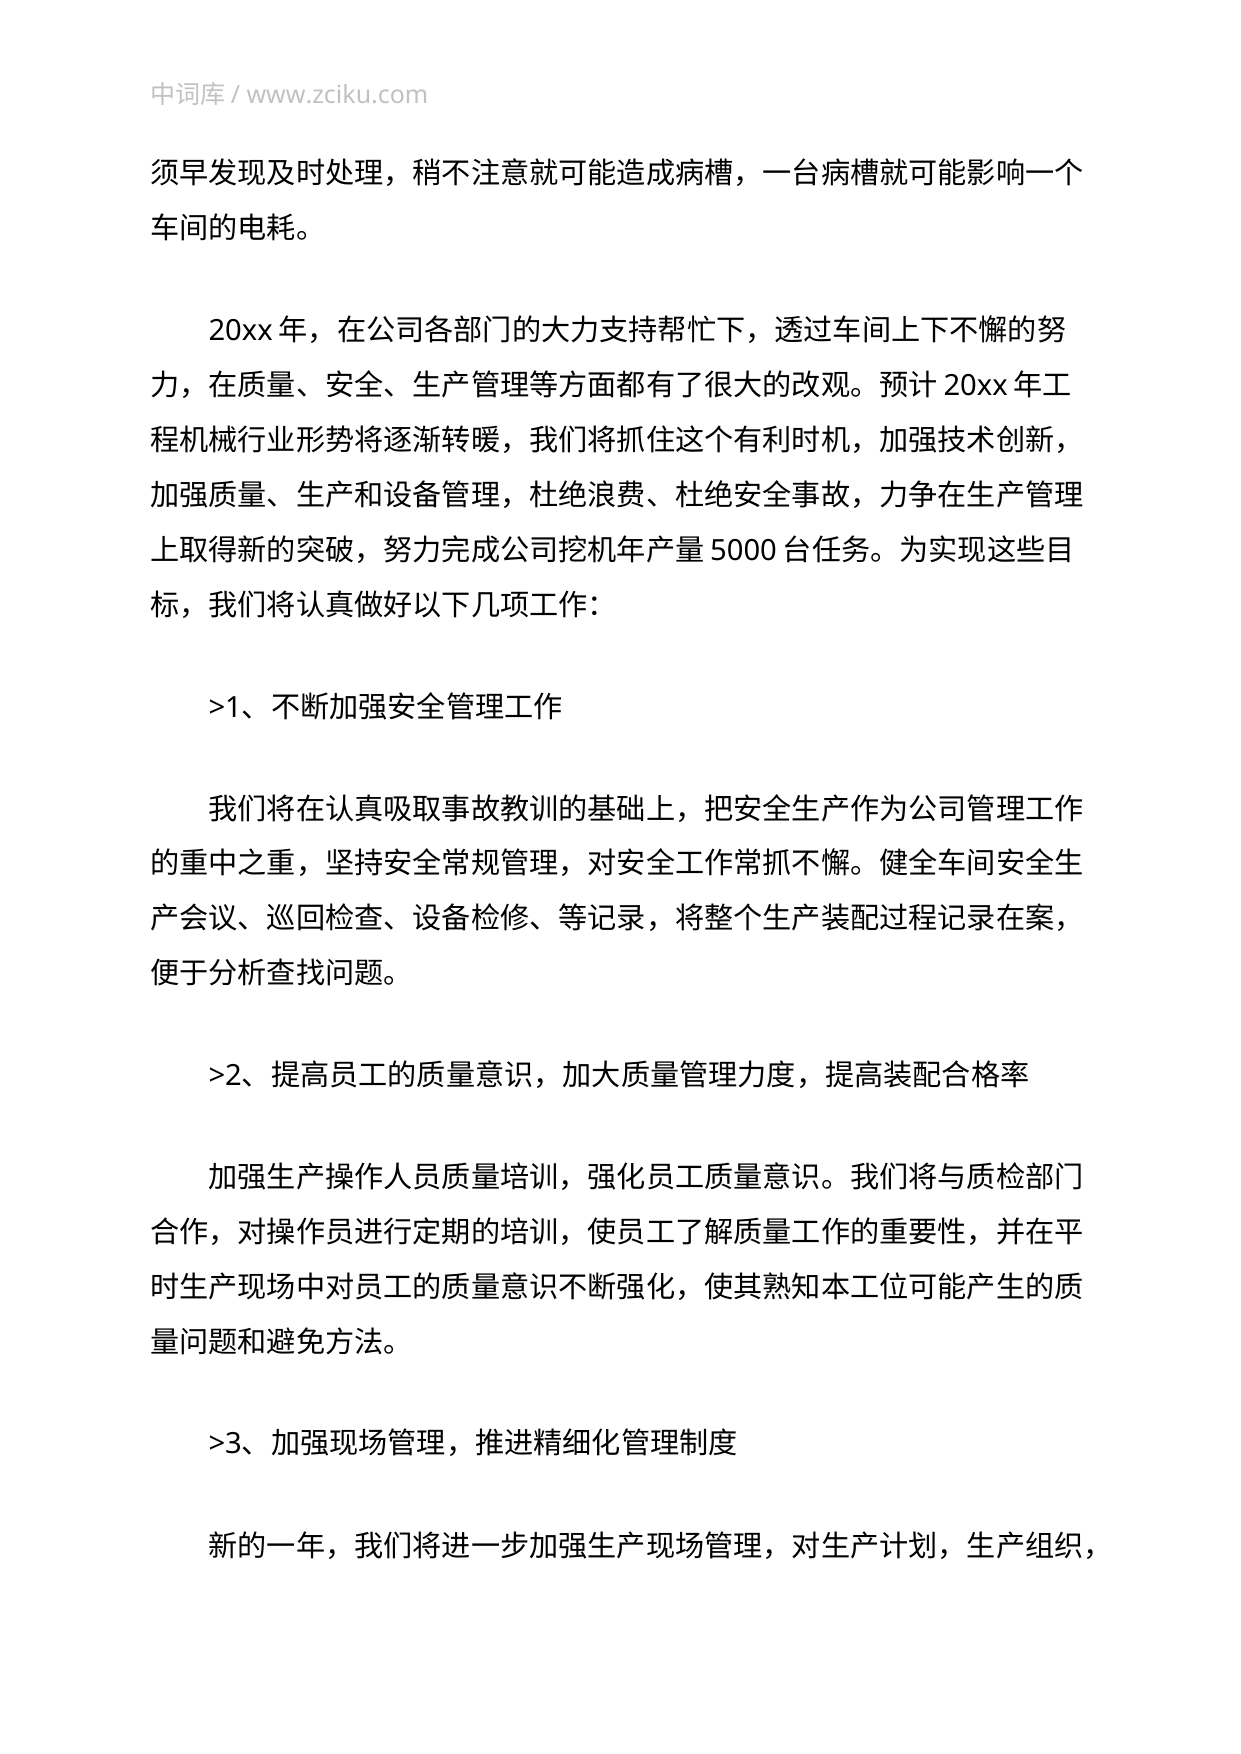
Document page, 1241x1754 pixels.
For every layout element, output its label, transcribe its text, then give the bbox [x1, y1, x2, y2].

text >3、加强现场管理，推进精细化管理制度 [150, 1420, 1090, 1462]
text 我们将在认真吸取事故教训的基础上，把安全生产作为公司管理工作的重中之重，坚持安全常规管理，对安全工作常抓不懈。健全车间安全生产会议、巡回检查、设备检修、等记录，将整个生产装配过程记录在案，便于分析查找问题。 [150, 785, 1090, 992]
text 加强生产操作人员质量培训，强化员工质量意识。我们将与质检部门合作，对操作员进行定期的培训，使员工了解质量工作的重要性，并在平时生产现场中对员工的质量意识不断强化，使其熟知本工位可能产生的质量问题和避免方法。 [150, 1154, 1090, 1361]
text 20xx年，在公司各部门的大力支持帮忙下，透过车间上下不懈的努力，在质量、安全、生产管理等方面都有了很大的改观。预计20xx年工程机械行业形势将逐渐转暖，我们将抓住这个有利时机，加强技术创新，加强质量、生产和设备管理，杜绝浪费、杜绝安全事故，力争在生产管理上取得新的突破，努力完成公司挖机年产量5000台任务。为实现这些目标，我们将认真做好以下几项工作： [150, 307, 1090, 624]
text >1、不断加强安全管理工作 [150, 683, 1090, 726]
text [150, 150, 1090, 247]
text >2、提高员工的质量意识，加大质量管理力度，提高装配合格率 [150, 1052, 1090, 1094]
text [150, 1522, 1090, 1564]
